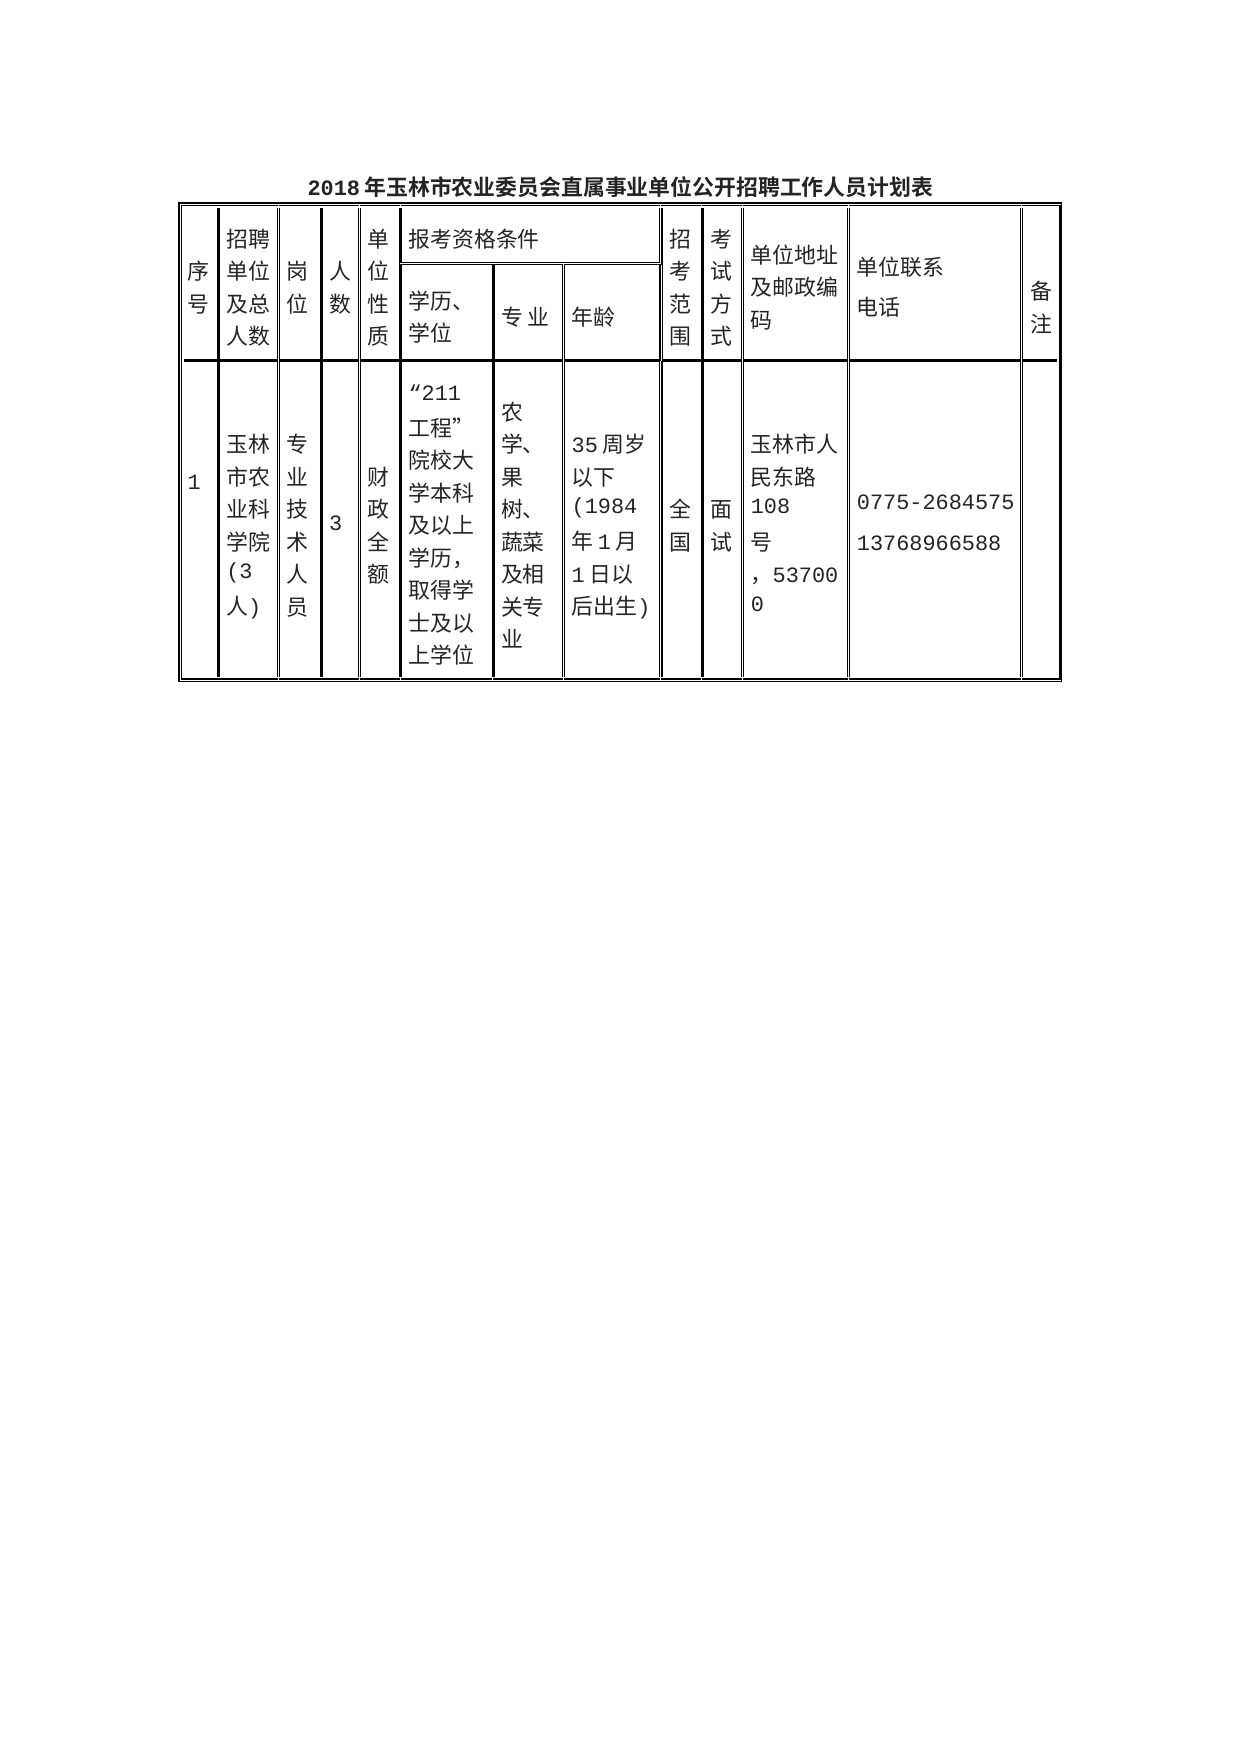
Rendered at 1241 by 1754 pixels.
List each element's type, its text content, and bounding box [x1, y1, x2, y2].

table_header 人数 [321, 206, 360, 359]
table_cell 年龄 [565, 265, 659, 359]
table_cell 0775-2684575 13768966588 [849, 362, 1022, 678]
table_cell 玉林市人民东路108号，537000 [743, 362, 849, 678]
table_cell [1022, 359, 1059, 678]
table_header 报考资格条件 [400, 204, 661, 261]
table_cell 面试 [702, 362, 743, 678]
table_header 招考 范围 [661, 204, 702, 359]
table_cell 35周岁以下(1984年1月1日以后出生) [564, 361, 661, 678]
table_cell 专业技术人员 [279, 362, 321, 678]
table_cell 全国 [661, 362, 702, 678]
table_header 岗位 [279, 206, 321, 359]
table_cell 农学、果树、蔬菜及相关专业 [493, 362, 564, 678]
table_cell 专 业 [495, 265, 562, 359]
table_header 单位性质 [360, 206, 400, 359]
table_header 备注 [1022, 206, 1059, 359]
table_header 单位地址及邮政编码 [743, 206, 849, 359]
text 2018年玉林市农业委员会直属事业单位公开招聘工作人员计划表 [187, 170, 1053, 202]
table_cell 3 [321, 362, 360, 678]
table_cell 玉林市农业科学院(3人) [218, 362, 278, 678]
table_header 招聘单位及总人数 [218, 206, 278, 359]
table_cell “211工程”院校大学本科及以上学历，取得学士及以上学位 [400, 362, 493, 678]
table_header 考试方式 [702, 206, 743, 359]
table_header 单位联系 电话 [849, 206, 1022, 359]
table_cell 学历、学位 [402, 265, 492, 359]
table_header 序号 [182, 206, 218, 359]
table_cell 1 [182, 359, 218, 678]
table_cell 财政全额 [360, 362, 400, 678]
